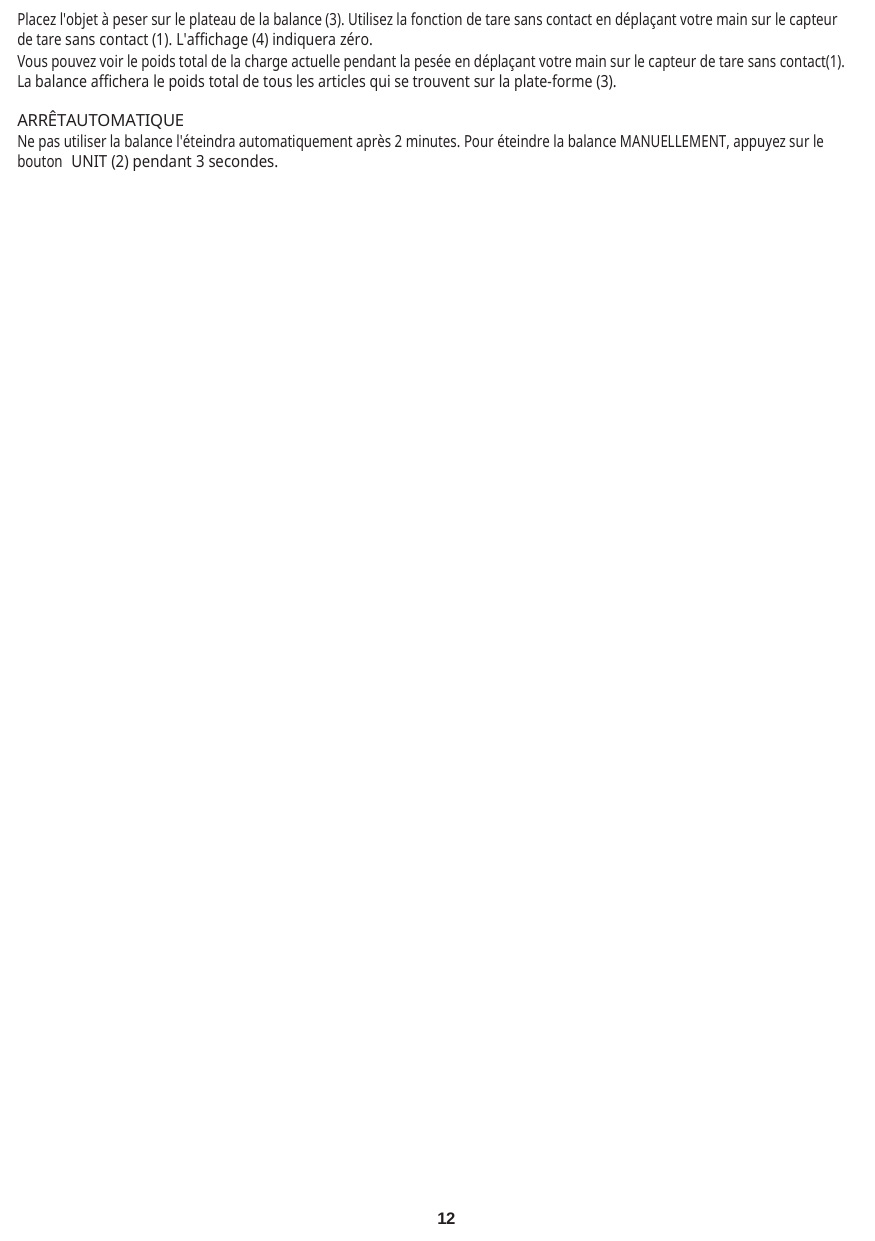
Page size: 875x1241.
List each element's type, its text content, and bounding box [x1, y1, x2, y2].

text ARRÊTAUTOMATIQUE [17, 110, 872, 130]
text Ne pas utiliser la balance l'éteindra automatiquement après 2 minutes. Pour éteindre la balance MANUELLEMENT, appuyez sur le bouton UNIT (2) pendant 3 secondes. [17, 130, 849, 172]
text Placez l'objet à peser sur le plateau de la balance (3). Utilisez la fonction de tare sans contact en déplaçant votre main sur le capteur de tare sans contact (1). L'affichage (4) indiquera zéro. [17, 8, 849, 51]
text Vous pouvez voir le poids total de la charge actuelle pendant la pesée en déplaçant votre main sur le capteur de tare sans contact(1). La balance affichera le poids total de tous les articles qui se trouvent sur la plate-forme (3). [17, 51, 849, 93]
